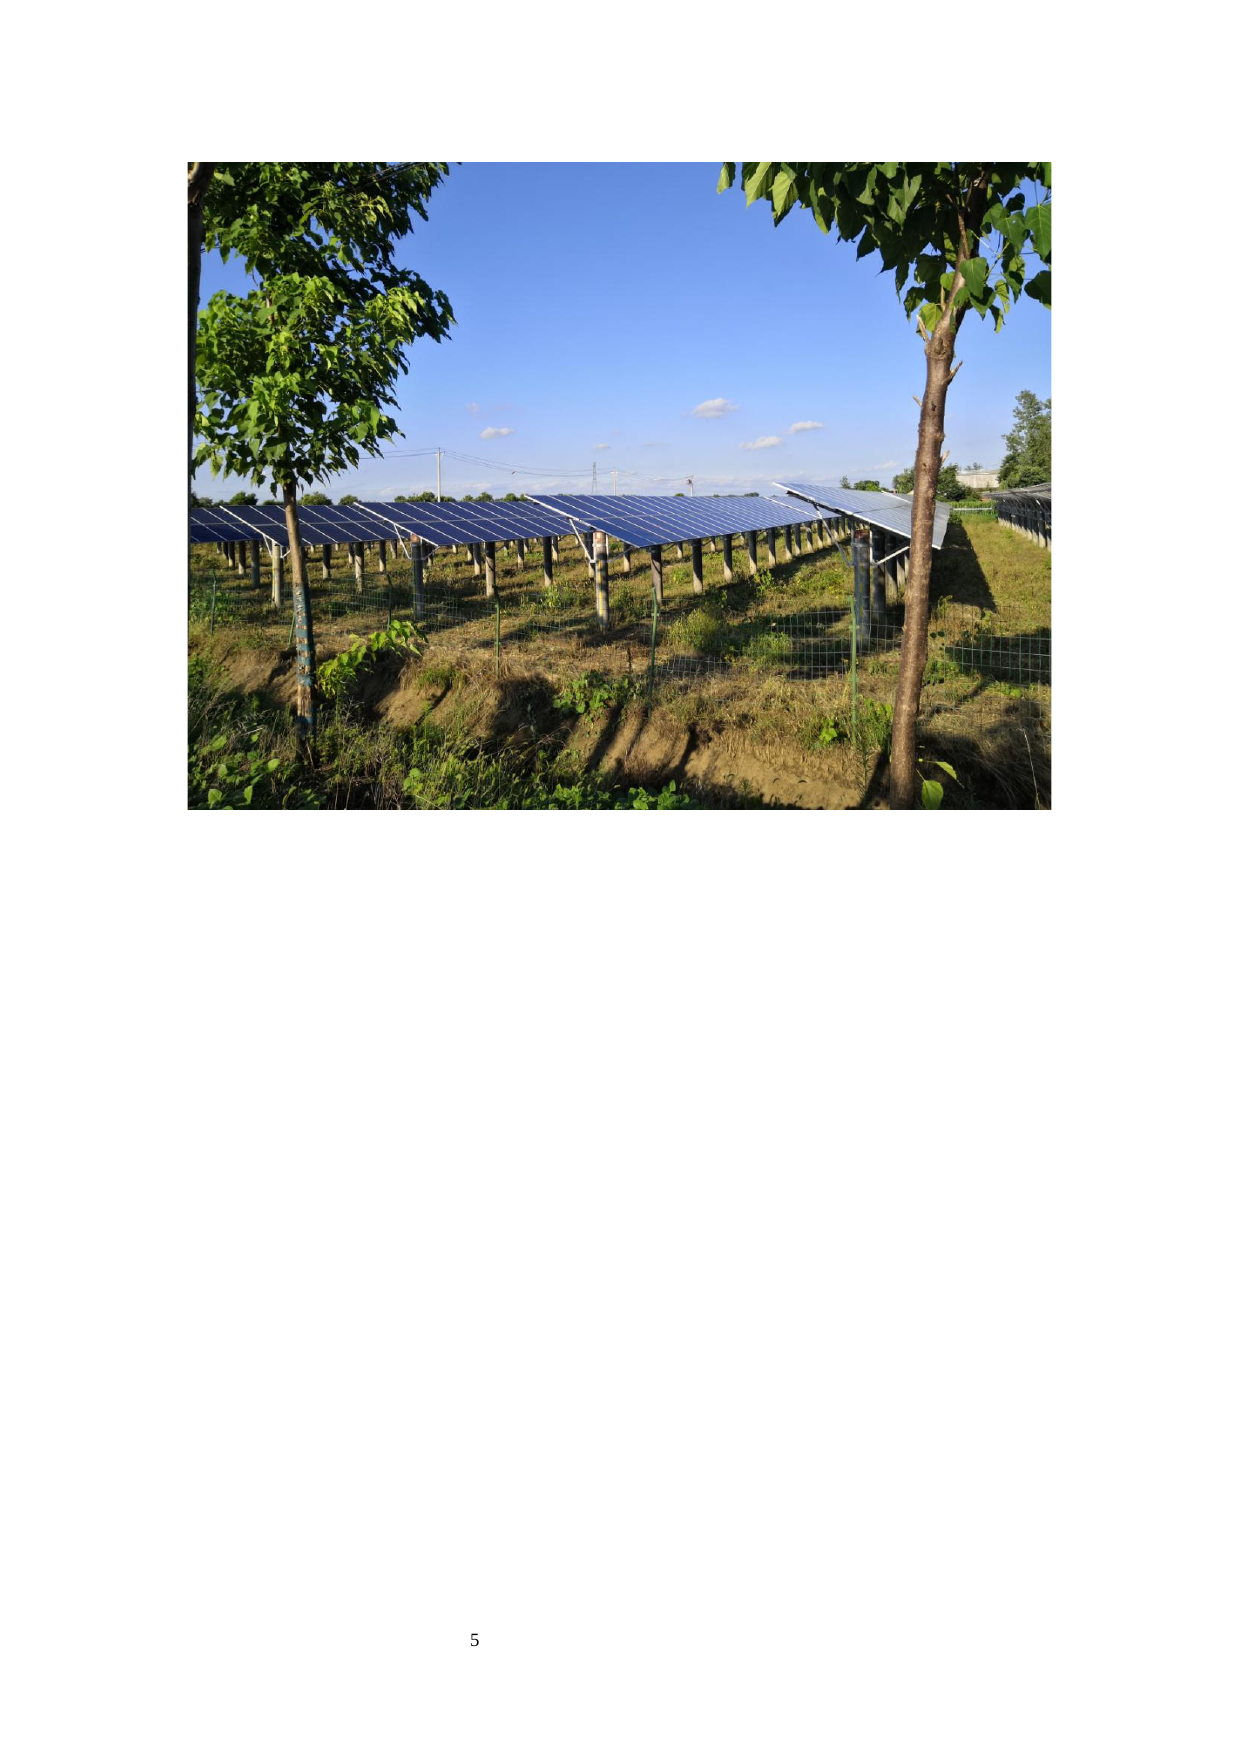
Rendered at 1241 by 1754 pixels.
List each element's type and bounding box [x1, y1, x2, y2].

picture [187, 162, 1052, 810]
